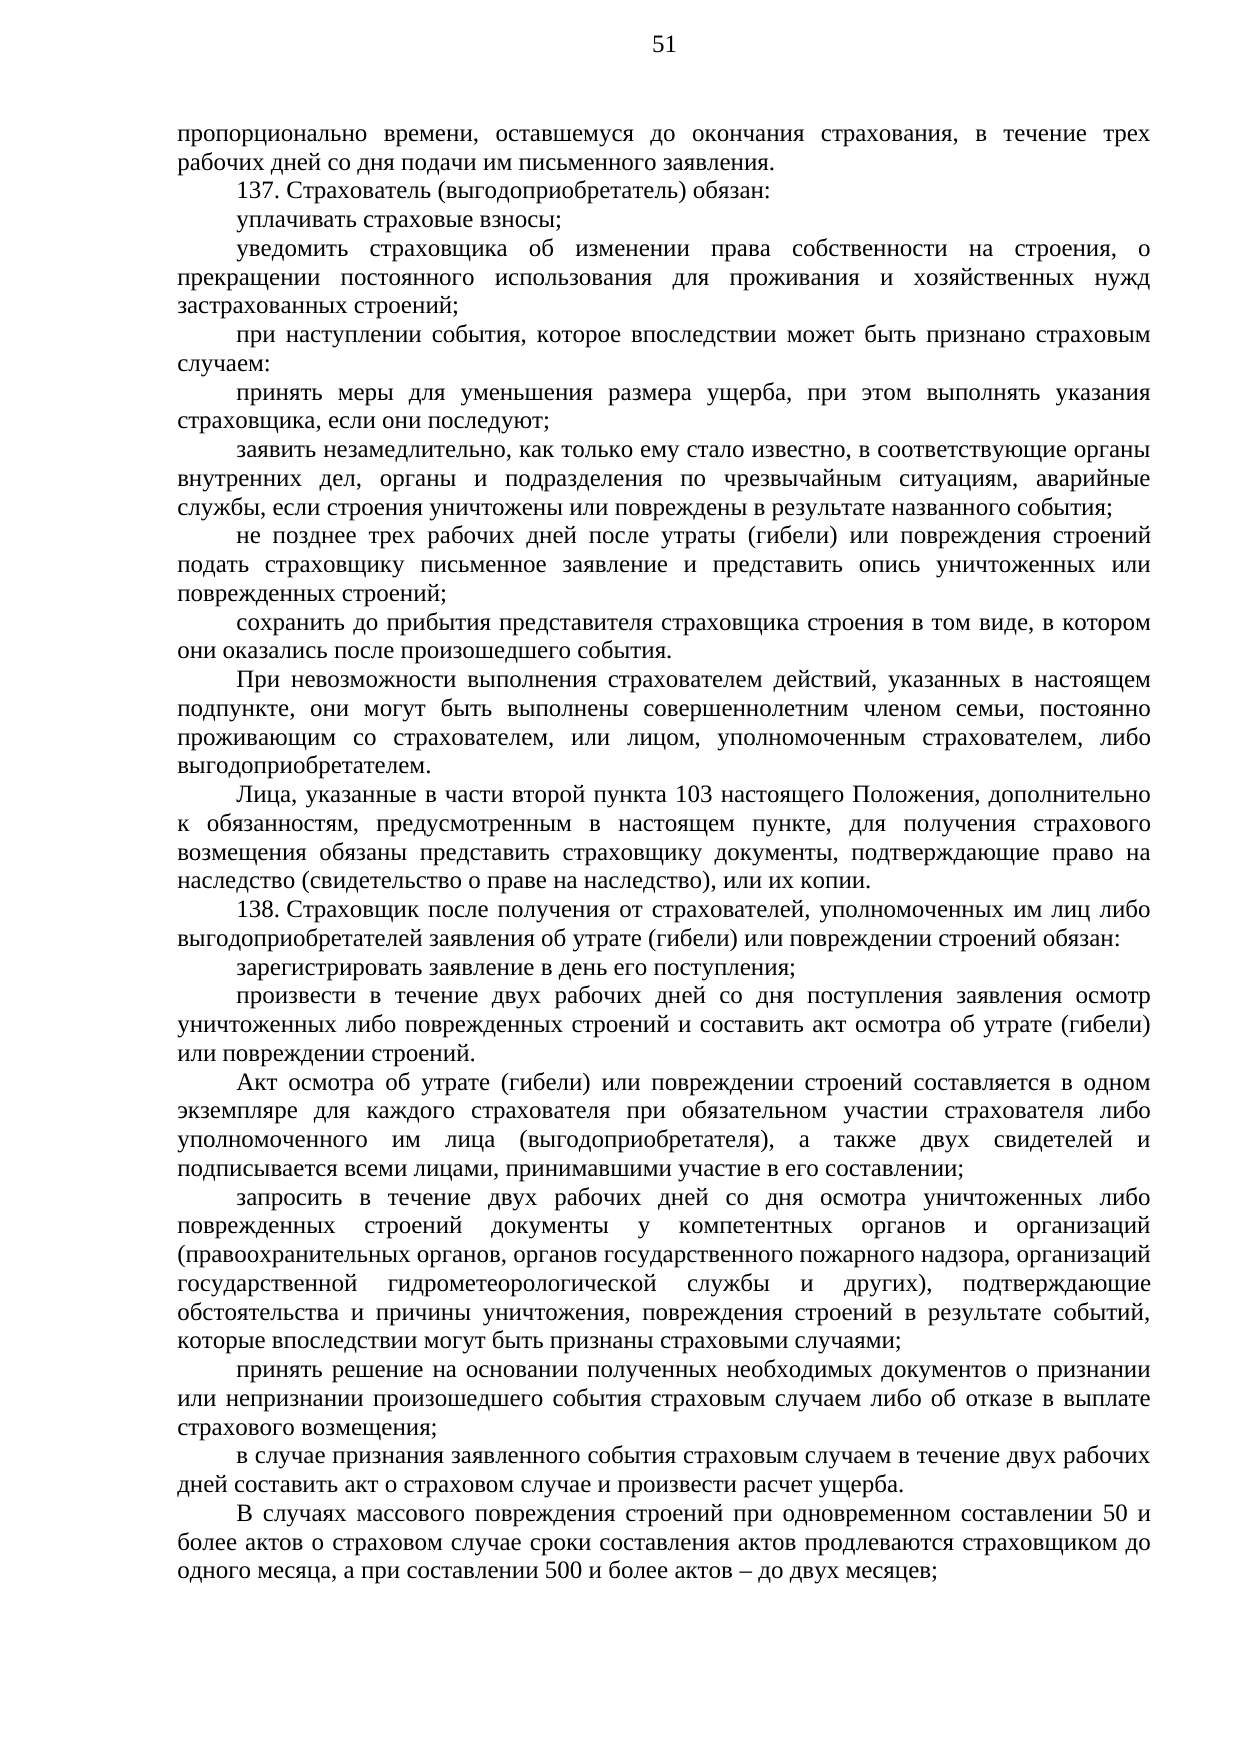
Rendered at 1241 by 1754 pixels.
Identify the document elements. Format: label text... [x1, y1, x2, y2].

text В случаях массового повреждения строений при одновременном составлении 50 и более актов о страховом случае сроки составления актов продлеваются страховщиком до одного месяца, а при составлении 500 и более актов – до двух месяцев; [177, 1498, 1152, 1584]
text 137. Страхователь (выгодоприобретатель) обязан: [177, 176, 1152, 204]
text уплачивать страховые взносы; [177, 204, 1152, 233]
text заявить незамедлительно, как только ему стало известно, в соответствующие органы внутренних дел, органы и подразделения по чрезвычайным ситуациям, аварийные службы, если строения уничтожены или повреждены в результате названного события; [177, 434, 1152, 521]
text 138. Страховщик после получения от страхователей, уполномоченных им лиц либо выгодоприобретателей заявления об утрате (гибели) или повреждении строений обязан: [177, 894, 1152, 952]
text при наступлении события, которое впоследствии может быть признано страховым случаем: [177, 319, 1152, 377]
text в случае признания заявленного события страховым случаем в течение двух рабочих дней составить акт о страховом случае и произвести расчет ущерба. [177, 1441, 1152, 1498]
text зарегистрировать заявление в день его поступления; [177, 952, 1152, 981]
text запросить в течение двух рабочих дней со дня осмотра уничтоженных либо поврежденных строений документы у компетентных органов и организаций (правоохранительных органов, органов государственного пожарного надзора, организаций государственной гидрометеорологической службы и других), подтверждающие обстоятельства и причины уничтожения, повреждения строений в результате событий, которые впоследствии могут быть признаны страховыми случаями; [177, 1182, 1152, 1354]
text Лица, указанные в части второй пункта 103 настоящего Положения, дополнительно к обязанностям, предусмотренным в настоящем пункте, для получения страхового возмещения обязаны представить страховщику документы, подтверждающие право на наследство (свидетельство о праве на наследство), или их копии. [177, 779, 1152, 894]
text произвести в течение двух рабочих дней со дня поступления заявления осмотр уничтоженных либо поврежденных строений и составить акт осмотра об утрате (гибели) или повреждении строений. [177, 981, 1152, 1067]
text Акт осмотра об утрате (гибели) или повреждении строений составляется в одном экземпляре для каждого страхователя при обязательном участии страхователя либо уполномоченного им лица (выгодоприобретателя), а также двух свидетелей и подписывается всеми лицами, принимавшими участие в его составлении; [177, 1067, 1152, 1182]
text уведомить страховщика об изменении права собственности на строения, о прекращении постоянного использования для проживания и хозяйственных нужд застрахованных строений; [177, 233, 1152, 319]
text принять решение на основании полученных необходимых документов о признании или непризнании произошедшего события страховым случаем либо об отказе в выплате страхового возмещения; [177, 1354, 1152, 1441]
text не позднее трех рабочих дней после утраты (гибели) или повреждения строений подать страховщику письменное заявление и представить опись уничтоженных или поврежденных строений; [177, 521, 1152, 607]
text принять меры для уменьшения размера ущерба, при этом выполнять указания страховщика, если они последуют; [177, 377, 1152, 434]
text При невозможности выполнения страхователем действий, указанных в настоящем подпункте, они могут быть выполнены совершеннолетним членом семьи, постоянно проживающим со страхователем, или лицом, уполномоченным страхователем, либо выгодоприобретателем. [177, 664, 1152, 779]
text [177, 118, 1152, 176]
text сохранить до прибытия представителя страховщика строения в том виде, в котором они оказались после произошедшего события. [177, 607, 1152, 664]
